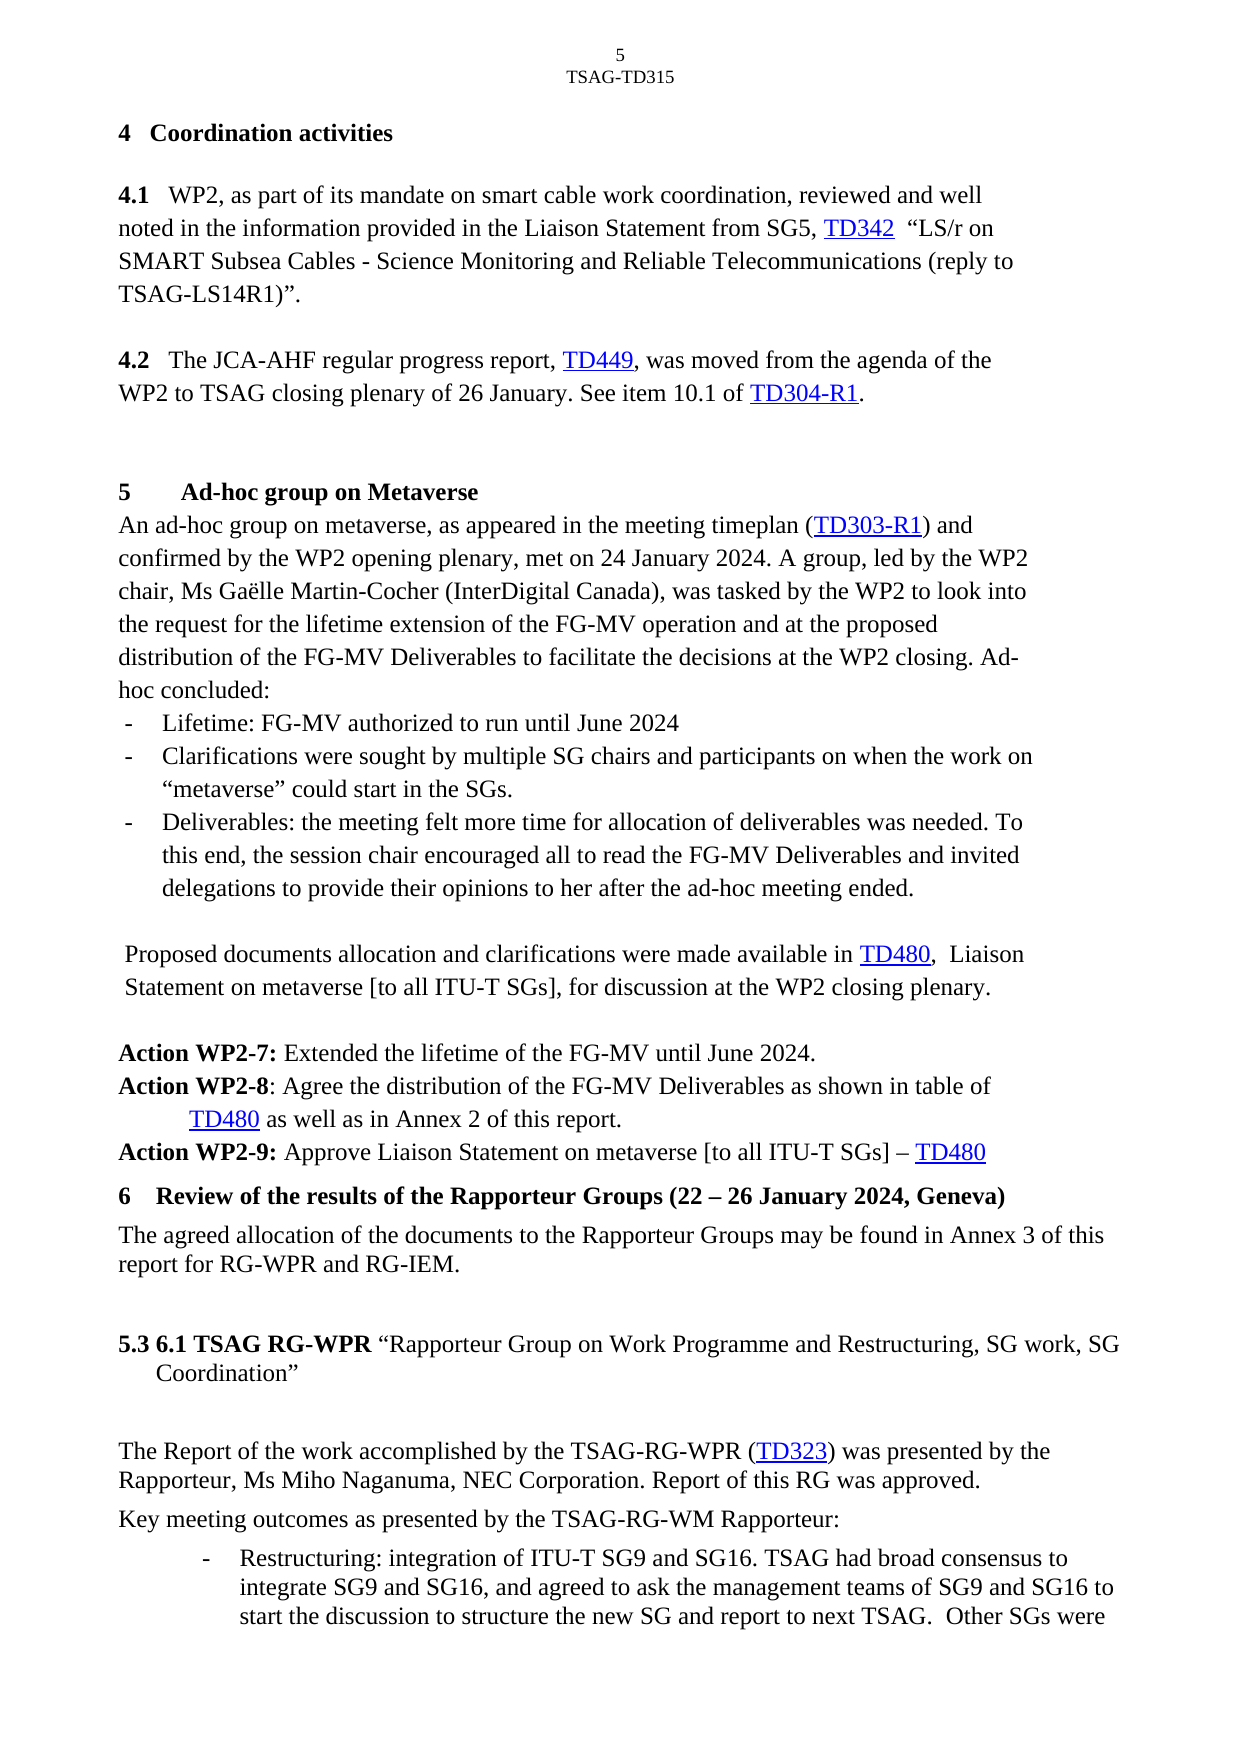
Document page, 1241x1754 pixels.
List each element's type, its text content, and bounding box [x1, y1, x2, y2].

text 4 Coordination activities [118, 118, 1122, 147]
text 4.1 WP2, as part of its mandate on smart cable work coordination, reviewed and well noted in the information provided in the Liaison Statement from SG5, TD342 “LS/r on SMART Subsea Cables - Science Monitoring and Reliable Telecommunications (reply to TSAG-LS14R1)”. [118, 180, 1033, 308]
text An ad-hoc group on metaverse, as appeared in the meeting timeplan (TD303-R1) and confirmed by the WP2 opening plenary, met on 24 January 2024. A group, led by the WP2 chair, Ms Gaëlle Martin-Cocher (InterDigital Canada), was tasked by the WP2 to look into the request for the lifetime extension of the FG-MV operation and at the proposed distribution of the FG-MV Deliverables to facilitate the decisions at the WP2 closing. Ad-hoc concluded: [118, 510, 1033, 704]
list 6.1 TSAG RG-WPR “Rapporteur Group on Work Programme and Restructuring, SG work, SG Coordination” [118, 1329, 1122, 1387]
text Proposed documents allocation and clarifications were made available in TD480, Liaison Statement on metaverse [to all ITU-T SGs], for discussion at the WP2 closing plenary. [124, 939, 1033, 1001]
text Action WP2-8: Agree the distribution of the FG-MV Deliverables as shown in table of TD480 as well as in Annex 2 of this report. [118, 1071, 1033, 1133]
text Key meeting outcomes as presented by the TSAG-RG-WM Rapporteur: [118, 1504, 1122, 1533]
text 5 Ad-hoc group on Metaverse [118, 477, 1033, 506]
text 6 Review of the results of the Rapporteur Groups (22 – 26 January 2024, Geneva) [118, 1181, 1122, 1210]
list Clarifications were sought by multiple SG chairs and participants on when the work on “metaverse” could start in the SGs. [124, 741, 1033, 803]
list Lifetime: FG-MV authorized to run until June 2024 [124, 708, 1033, 737]
text Action WP2-7: Extended the lifetime of the FG-MV until June 2024. [118, 1038, 1033, 1067]
text The Report of the work accomplished by the TSAG-RG-WPR (TD323) was presented by the Rapporteur, Ms Miho Naganuma, NEC Corporation. Report of this RG was approved. [118, 1436, 1122, 1494]
text 4.2 The JCA-AHF regular progress report, TD449, was moved from the agenda of the WP2 to TSAG closing plenary of 26 January. See item 10.1 of TD304-R1. [118, 345, 1033, 407]
text Action WP2-9: Approve Liaison Statement on metaverse [to all ITU-T SGs] – TD480 [118, 1137, 1033, 1166]
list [202, 1543, 1122, 1630]
text The agreed allocation of the documents to the Rapporteur Groups may be found in Annex 3 of this report for RG-WPR and RG-IEM. [118, 1220, 1122, 1278]
list Deliverables: the meeting felt more time for allocation of deliverables was needed. To this end, the session chair encouraged all to read the FG-MV Deliverables and invited delegations to provide their opinions to her after the ad-hoc meeting ended. [124, 807, 1033, 902]
